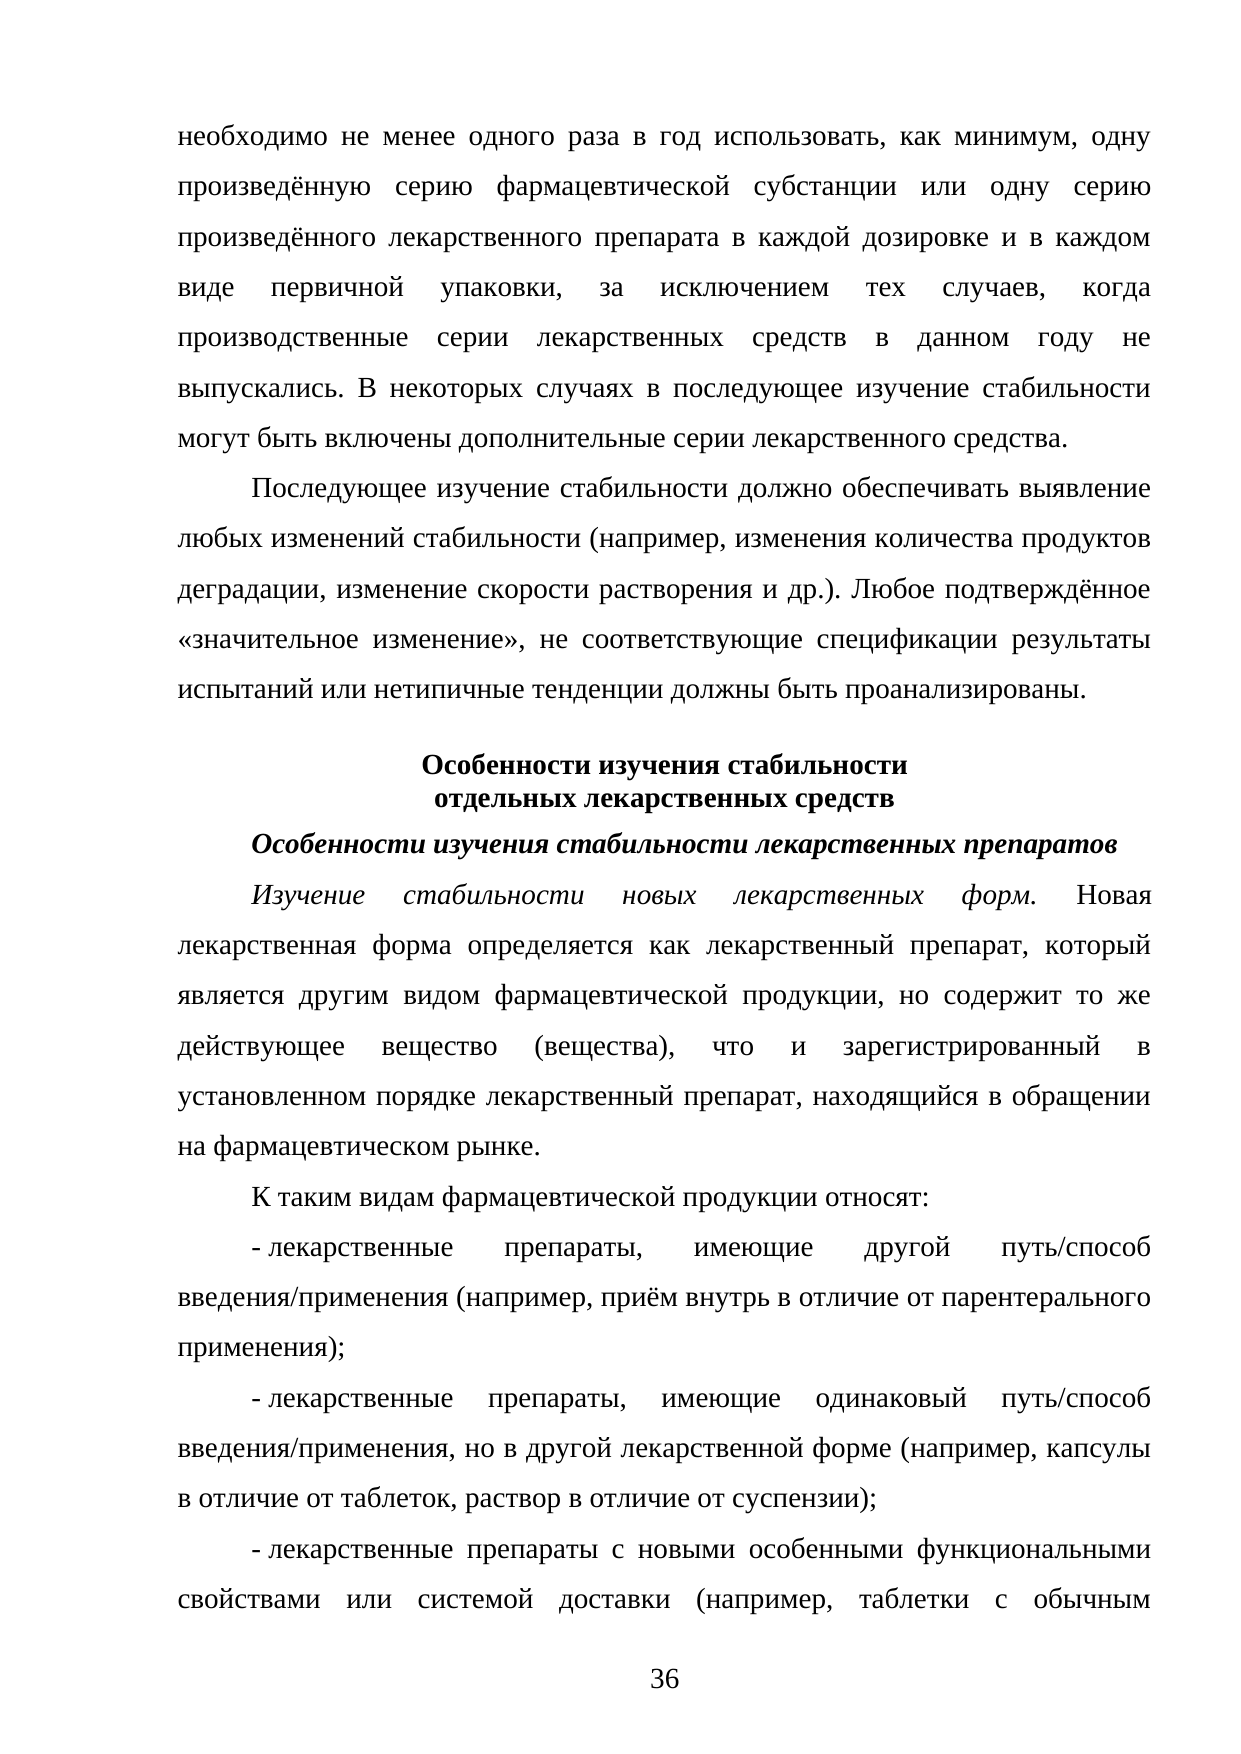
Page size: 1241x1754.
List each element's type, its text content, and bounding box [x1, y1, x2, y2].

text - лекарственные препараты, имеющие другой путь/способ введения/применения (например, приём внутрь в отличие от парентерального применения); [177, 1229, 1152, 1363]
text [177, 118, 1152, 453]
text - лекарственные препараты, имеющие одинаковый путь/способ введения/применения, но в другой лекарственной форме (например, капсулы в отличие от таблеток, раствор в отличие от суспензии); [177, 1380, 1152, 1514]
text Особенности изучения стабильности лекарственных препаратов [177, 826, 1152, 860]
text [177, 1531, 1152, 1615]
text К таким видам фармацевтической продукции относят: [177, 1179, 1152, 1212]
text Последующее изучение стабильности должно обеспечивать выявление любых изменений стабильности (например, изменения количества продуктов деградации, изменение скорости растворения и др.). Любое подтверждённое «значительное изменение», не соответствующие спецификации результаты испытаний или нетипичные тенденции должны быть проанализированы. [177, 470, 1152, 705]
text Особенности изучения стабильности отдельных лекарственных средств [177, 747, 1152, 814]
text Изучение стабильности новых лекарственных форм. Новая лекарственная форма определяется как лекарственный препарат, который является другим видом фармацевтической продукции, но содержит то же действующее вещество (вещества), что и зарегистрированный в установленном порядке лекарственный препарат, находящийся в обращении на фармацевтическом рынке. [177, 877, 1152, 1162]
